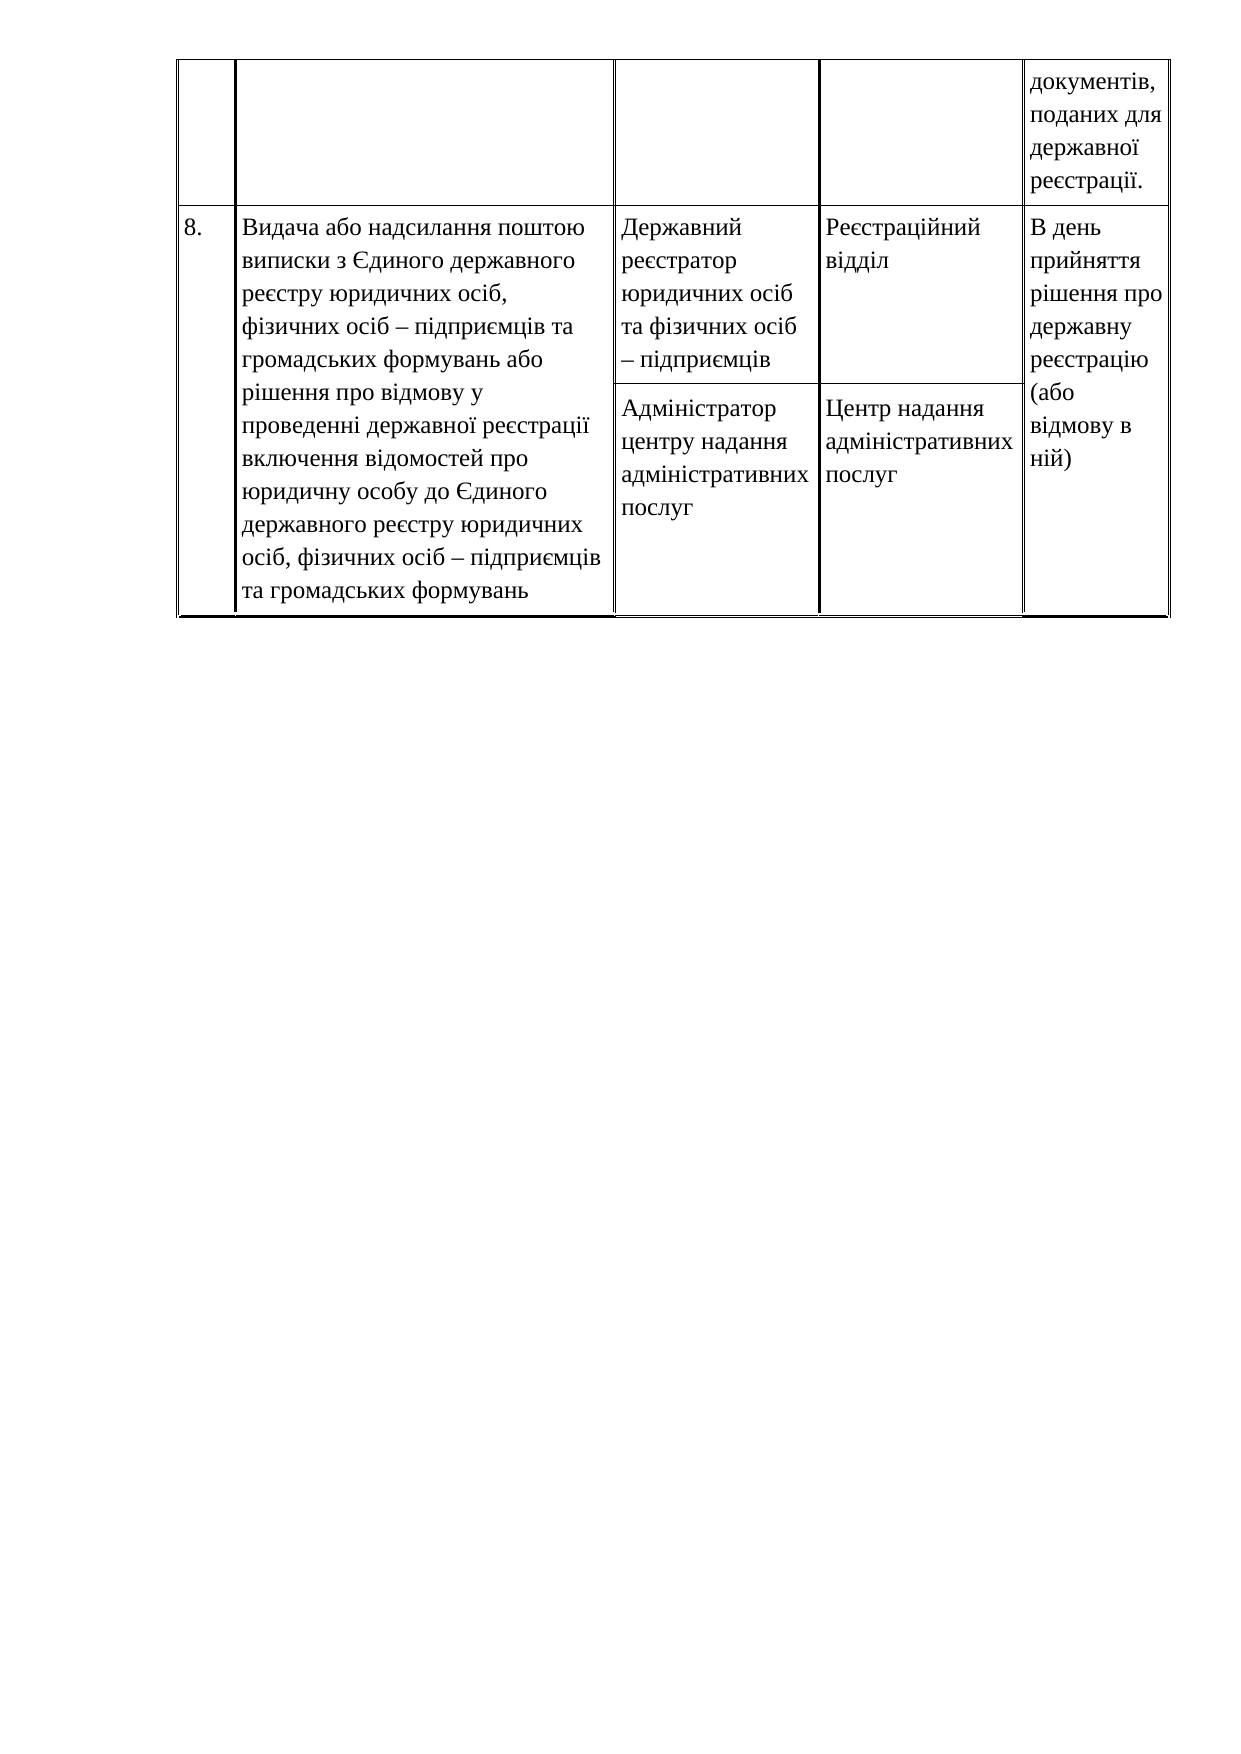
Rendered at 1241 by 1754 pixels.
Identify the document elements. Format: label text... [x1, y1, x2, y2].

table_cell 7. [179, 60, 234, 205]
table_cell Видача або надсилання поштою виписки з Єдиного державного реєстру юридичних осіб, фізичних осіб – підприємців та громадських формувань або рішення про відмову у проведенні державної реєстрації включення відомостей про юридичну особу до Єдиного державного реєстру юридичних осіб, фізичних осіб – підприємців та громадських формувань [235, 206, 615, 614]
table_cell Адміністратор центру надання адміністративних послуг [615, 384, 819, 614]
table_cell Державний реєстратор юридичних осіб та фізичних осіб – підприємців [616, 206, 818, 383]
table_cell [616, 60, 818, 205]
table_cell 8. [179, 206, 235, 614]
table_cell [1025, 60, 1168, 205]
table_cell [237, 60, 613, 205]
table_cell Центр надання адміністративних послуг [819, 384, 1023, 614]
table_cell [821, 60, 1022, 205]
table_cell В день прийняття рішення про державну реєстрацію (або відмову в ній) [1024, 206, 1168, 614]
table_cell Реєстраційний відділ [821, 206, 1022, 383]
